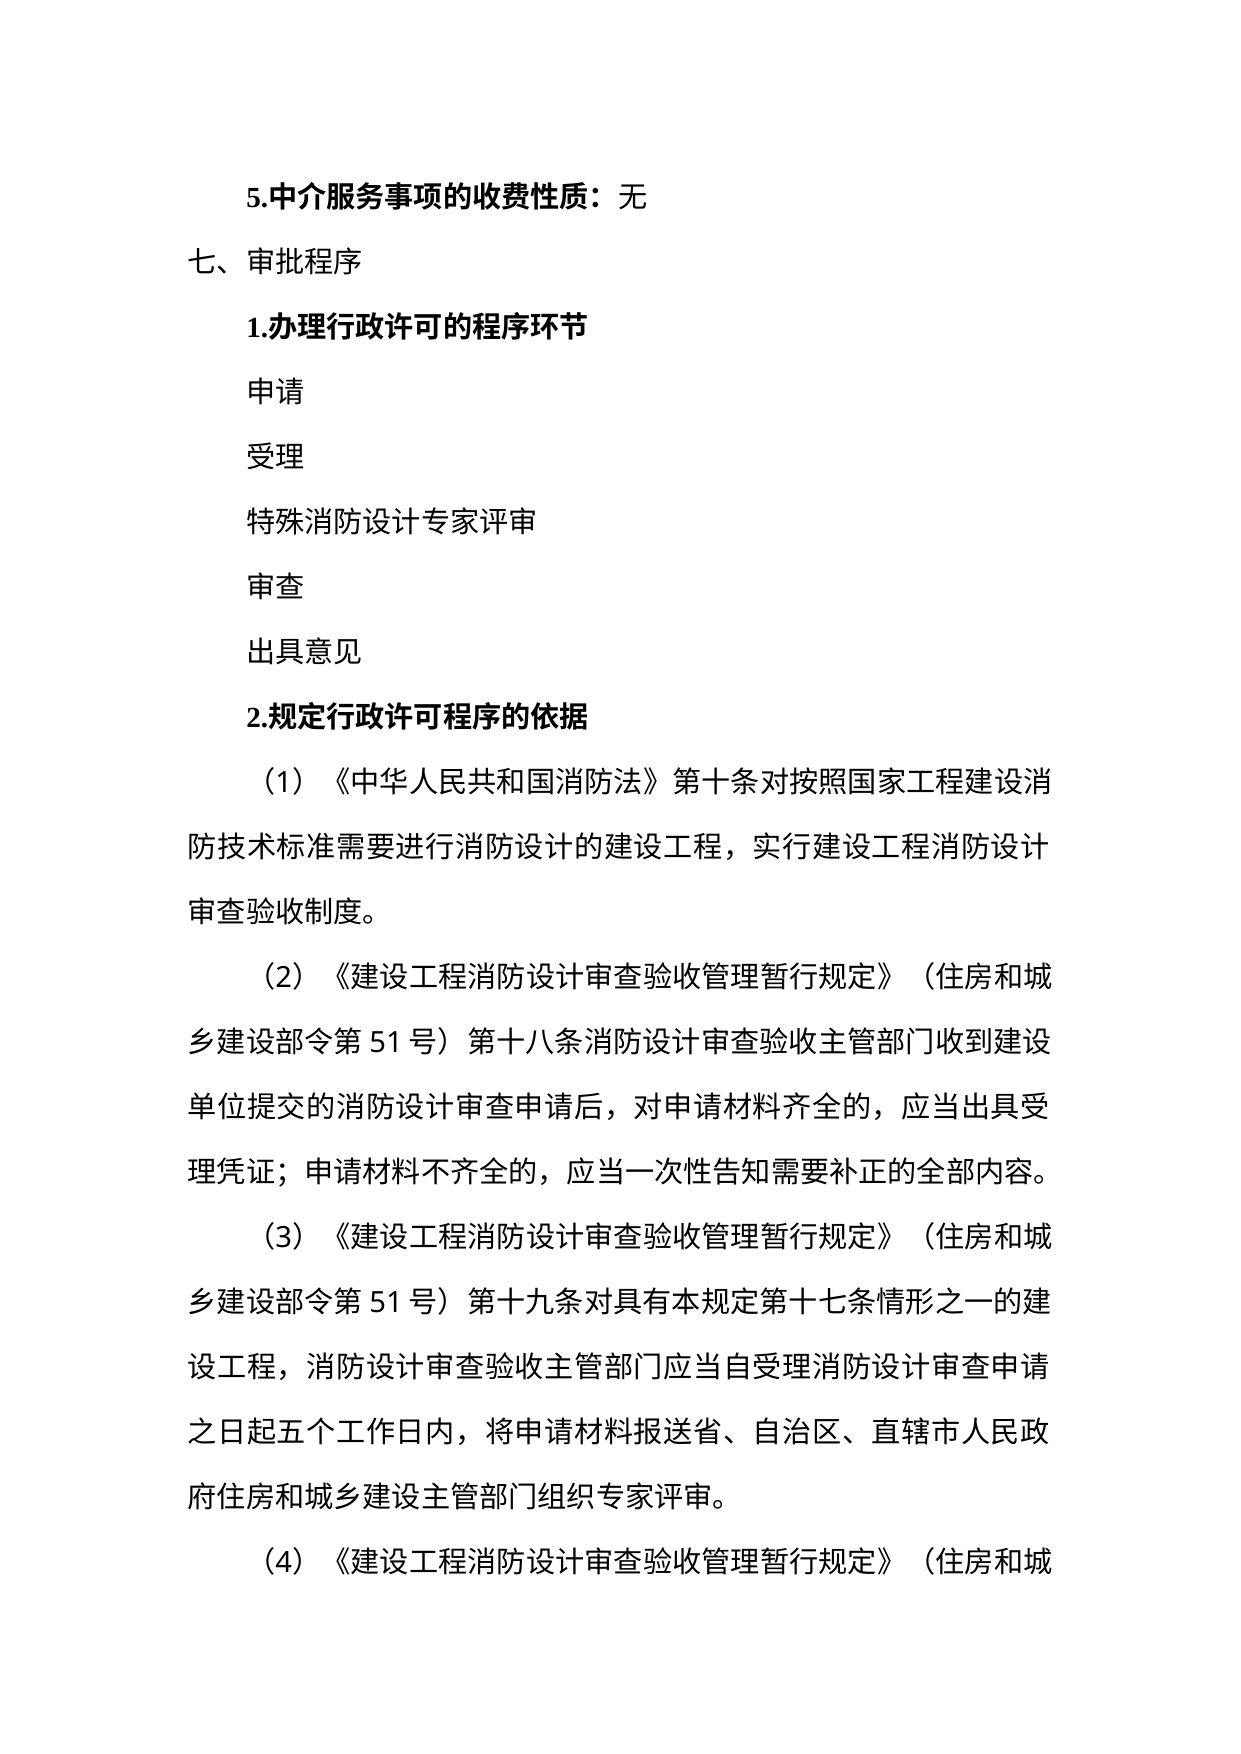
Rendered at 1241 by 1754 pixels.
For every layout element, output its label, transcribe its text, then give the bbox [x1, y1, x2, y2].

text 七、审批程序 [187, 227, 1053, 292]
text （1）《中华人民共和国消防法》第十条对按照国家工程建设消防技术标准需要进行消防设计的建设工程，实行建设工程消防设计审查验收制度。 [187, 747, 1053, 942]
text （2）《建设工程消防设计审查验收管理暂行规定》（住房和城乡建设部令第51号）第十八条消防设计审查验收主管部门收到建设单位提交的消防设计审查申请后，对申请材料齐全的，应当出具受理凭证；申请材料不齐全的，应当一次性告知需要补正的全部内容。 [187, 942, 1053, 1202]
text 5.中介服务事项的收费性质：无 [187, 162, 1053, 227]
text 特殊消防设计专家评审 [187, 487, 1053, 552]
text 出具意见 [187, 617, 1053, 682]
text 2.规定行政许可程序的依据 [187, 682, 1053, 747]
text 1.办理行政许可的程序环节 [187, 292, 1053, 357]
text 申请 [187, 357, 1053, 422]
text 受理 [187, 422, 1053, 487]
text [187, 1527, 1053, 1592]
text （3）《建设工程消防设计审查验收管理暂行规定》（住房和城乡建设部令第51号）第十九条对具有本规定第十七条情形之一的建设工程，消防设计审查验收主管部门应当自受理消防设计审查申请之日起五个工作日内，将申请材料报送省、自治区、直辖市人民政府住房和城乡建设主管部门组织专家评审。 [187, 1202, 1053, 1527]
text 审查 [187, 552, 1053, 617]
